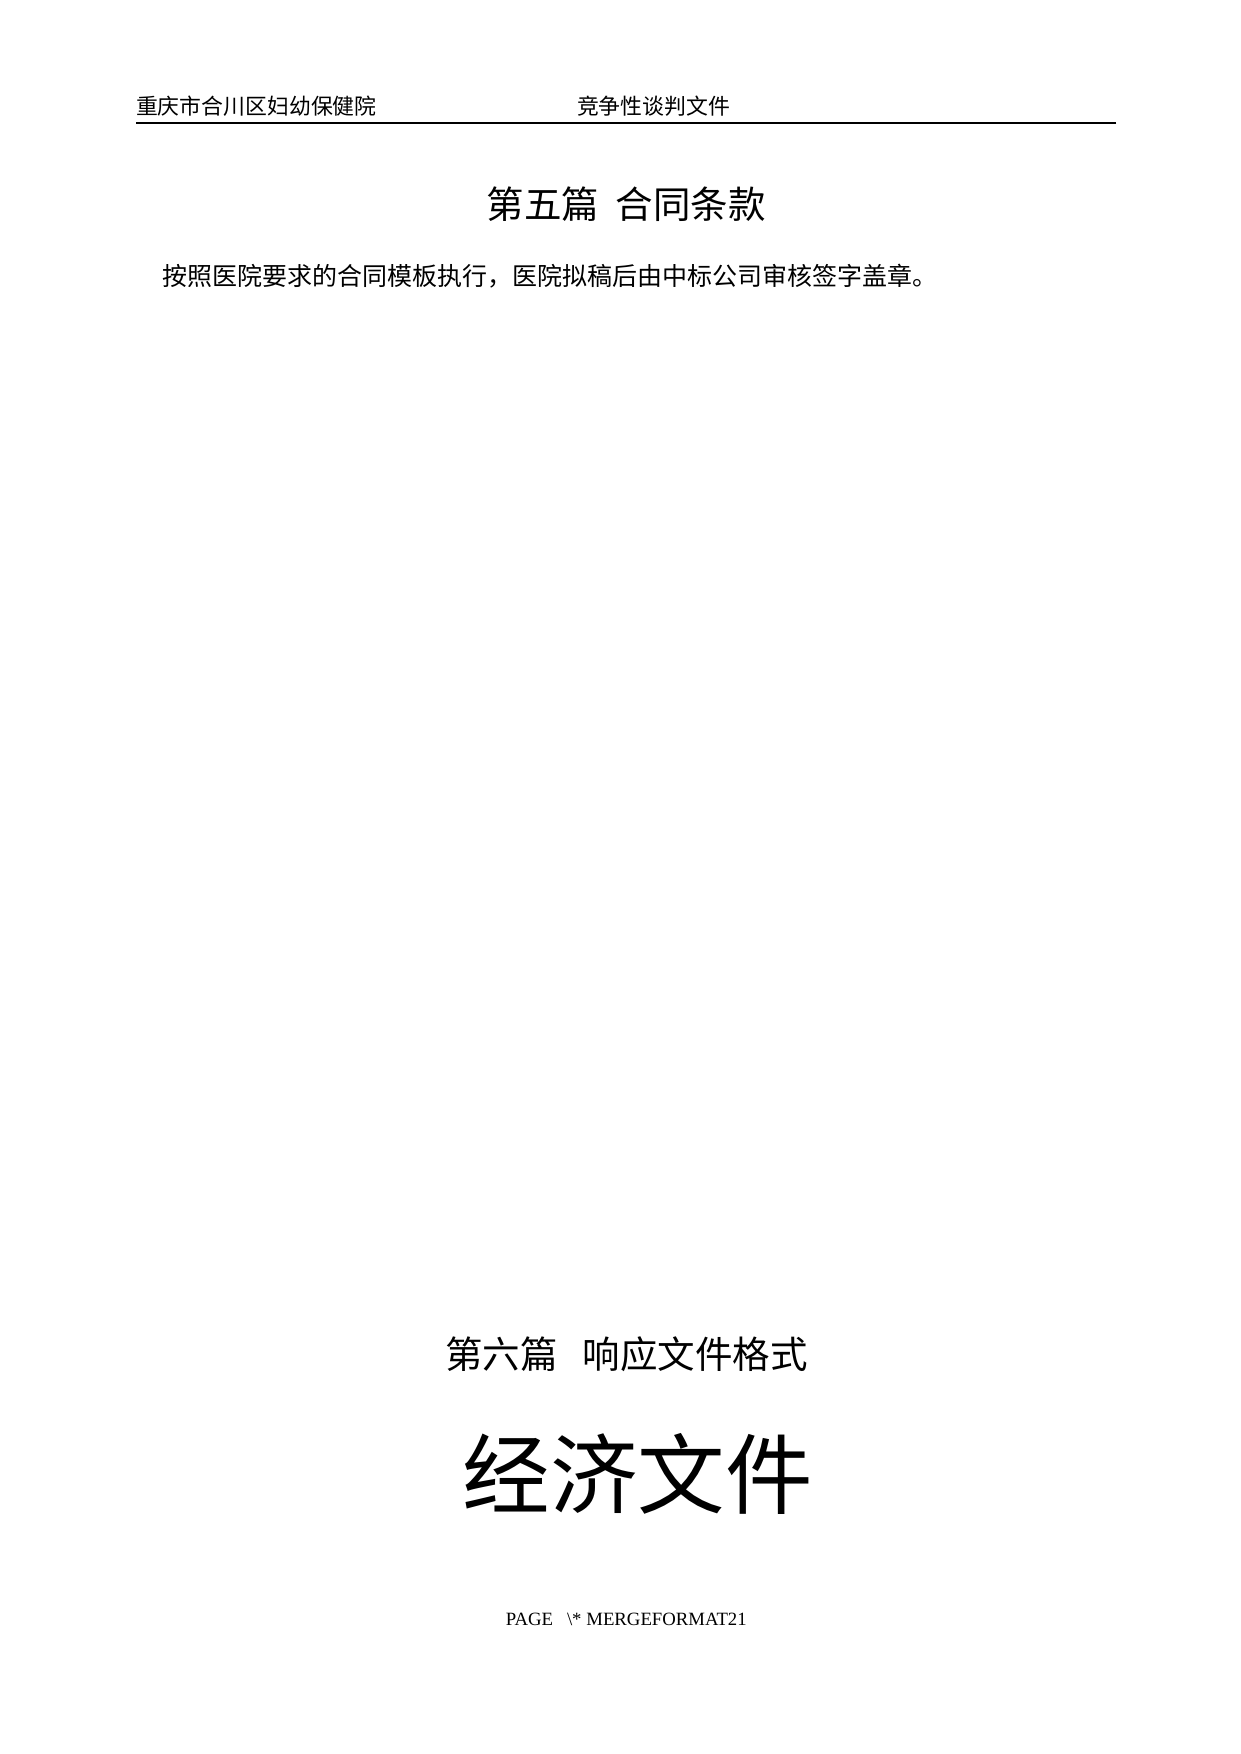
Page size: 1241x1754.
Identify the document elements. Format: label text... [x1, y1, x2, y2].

text 经济文件 [136, 1406, 1116, 1532]
subtitle 第五篇 合同条款 [136, 175, 1116, 229]
text 按照医院要求的合同模板执行，医院拟稿后由中标公司审核签字盖章。 [136, 256, 1116, 293]
subtitle 第六篇 响应文件格式 [136, 1324, 1116, 1379]
